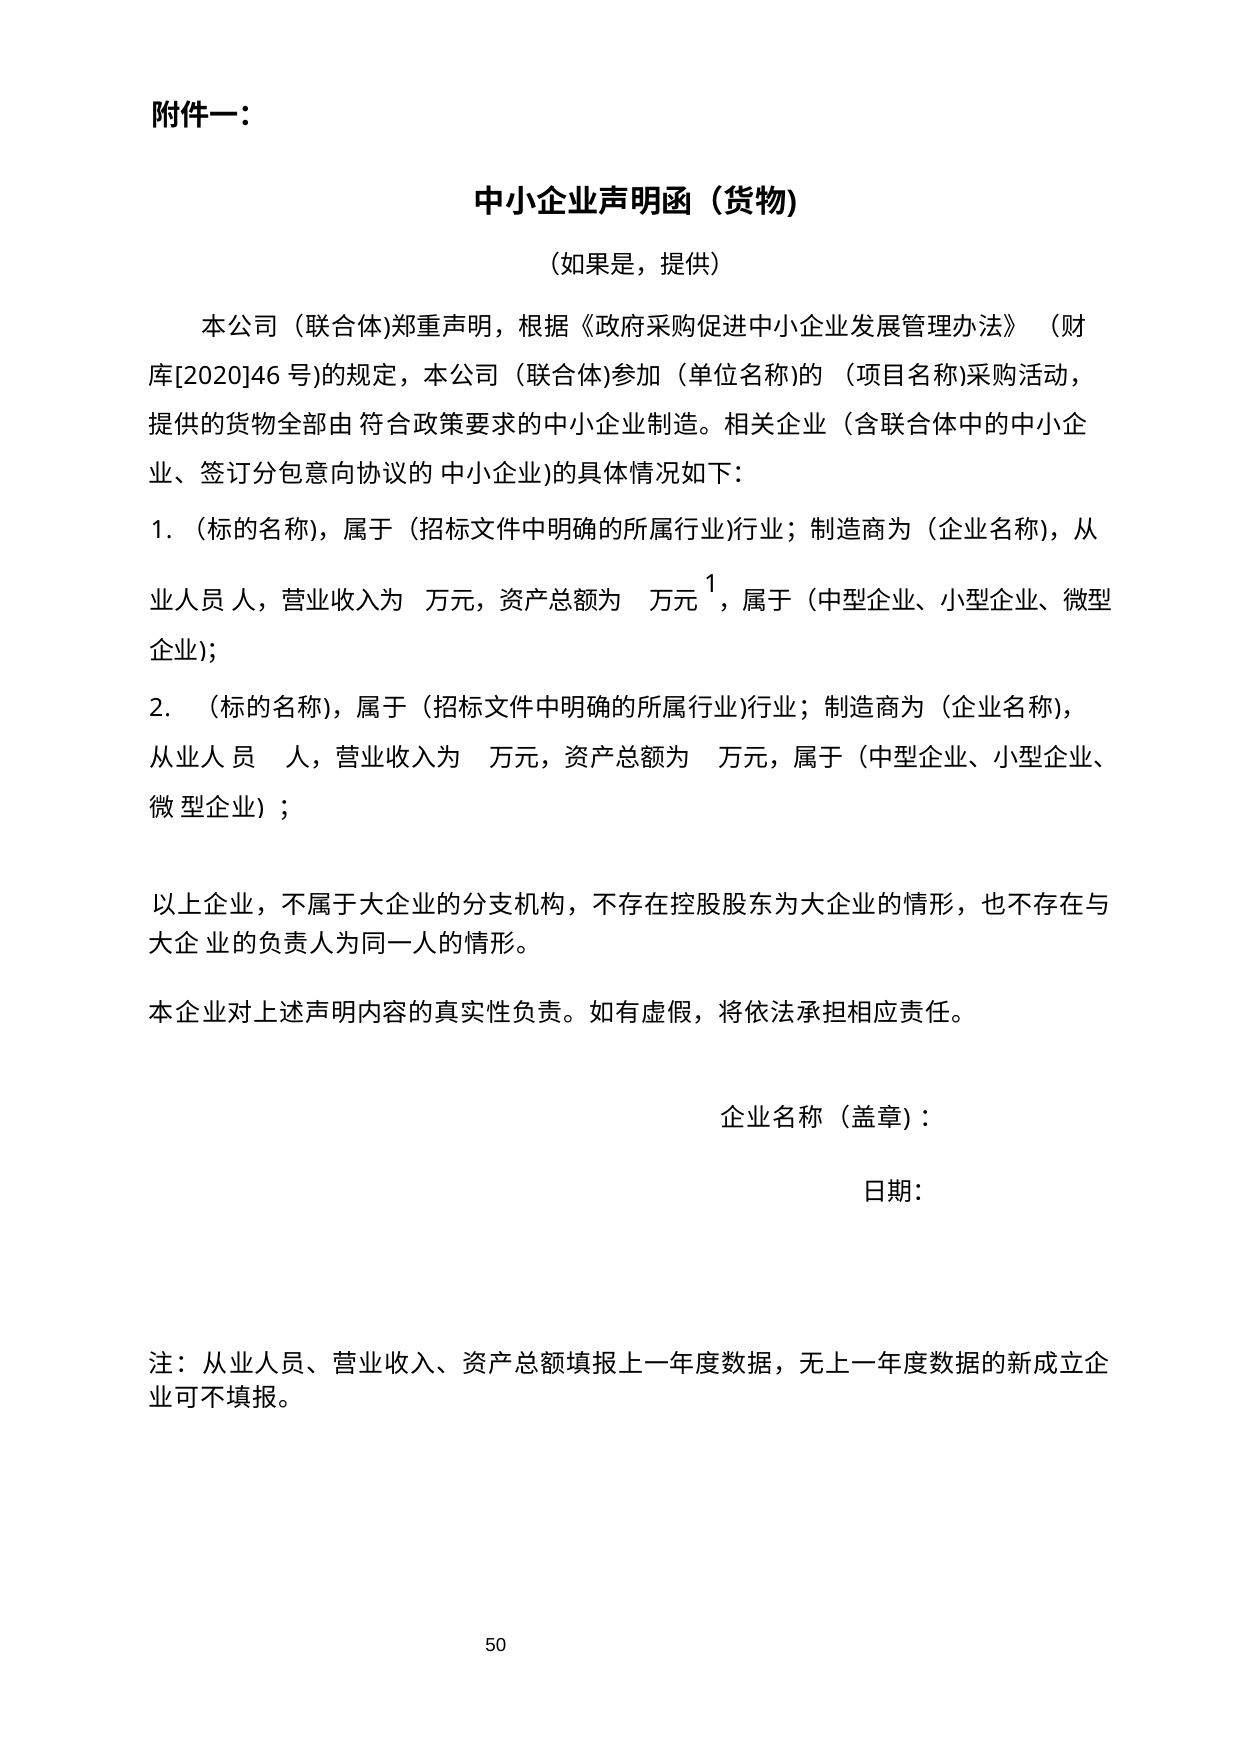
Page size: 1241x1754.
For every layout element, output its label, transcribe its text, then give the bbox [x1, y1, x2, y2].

subtitle 中小企业声明函（货物) [148, 176, 1122, 222]
text 1. （标的名称)，属于（招标文件中明确的所属行业)行业；制造商为（企业名称)，从业人员 人，营业收入为 万元，资产总额为 万元 1，属于（中型企业、小型企业、微型企业)； [149, 510, 1117, 666]
text 企业名称（盖章) ： [149, 1097, 944, 1133]
text 附件一： [151, 95, 1122, 133]
text 本公司（联合体)郑重声明，根据《政府采购促进中小企业发展管理办法》 （财库[2020]46 号)的规定，本公司（联合体)参加（单位名称)的 （项目名称)采购活动，提供的货物全部由 符合政策要求的中小企业制造。相关企业（含联合体中的中小企业、签订分包意向协议的 中小企业)的具体情况如下： [149, 306, 1110, 489]
text 注：从业人员、营业收入、资产总额填报上一年度数据，无上一年度数据的新成立企业可不填报。 [148, 1344, 1122, 1414]
text 日期： [678, 1172, 1122, 1207]
text 以上企业，不属于大企业的分支机构，不存在控股股东为大企业的情形，也不存在与大企 业的负责人为同一人的情形。 [148, 884, 1122, 960]
text 本企业对上述声明内容的真实性负责。如有虚假，将依法承担相应责任。 [149, 993, 1046, 1029]
text 2. （标的名称)，属于（招标文件中明确的所属行业)行业；制造商为（企业名称)，从业人 员 人，营业收入为 万元，资产总额为 万元，属于（中型企业、小型企业、微 型企业) ； [149, 688, 1110, 823]
text （如果是，提供） [148, 244, 1122, 281]
